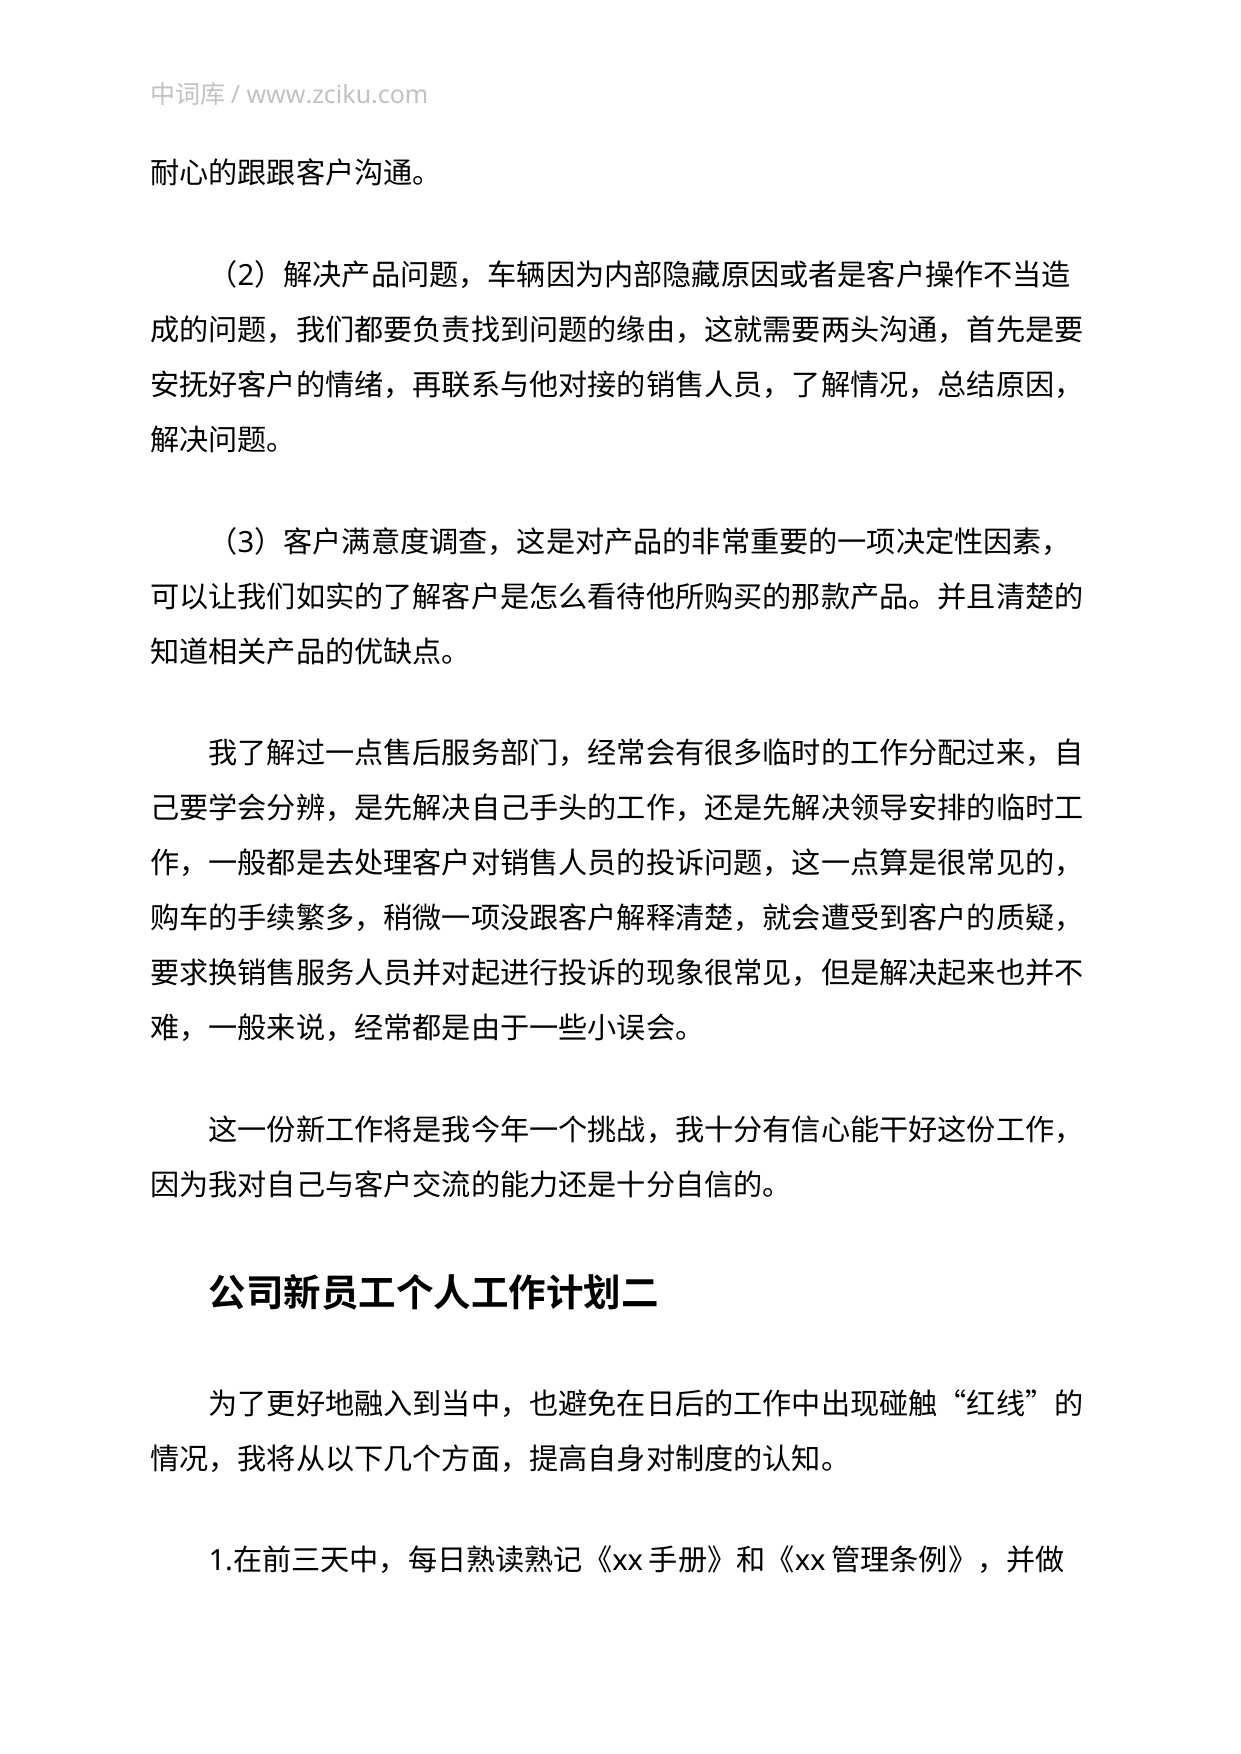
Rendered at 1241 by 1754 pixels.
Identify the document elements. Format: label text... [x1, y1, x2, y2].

text 这一份新工作将是我今年一个挑战，我十分有信心能干好这份工作，因为我对自己与客户交流的能力还是十分自信的。 [150, 1106, 1090, 1203]
text （2）解决产品问题，车辆因为内部隐藏原因或者是客户操作不当造成的问题，我们都要负责找到问题的缘由，这就需要两头沟通，首先是要安抚好客户的情绪，再联系与他对接的销售人员，了解情况，总结原因，解决问题。 [150, 252, 1090, 459]
text （3）客户满意度调查，这是对产品的非常重要的一项决定性因素，可以让我们如实的了解客户是怎么看待他所购买的那款产品。并且清楚的知道相关产品的优缺点。 [150, 518, 1090, 671]
text 我了解过一点售后服务部门，经常会有很多临时的工作分配过来，自己要学会分辨，是先解决自己手头的工作，还是先解决领导安排的临时工作，一般都是去处理客户对销售人员的投诉问题，这一点算是很常见的，购车的手续繁多，稍微一项没跟客户解释清楚，就会遭受到客户的质疑，要求换销售服务人员并对起进行投诉的现象很常见，但是解决起来也并不难，一般来说，经常都是由于一些小误会。 [150, 730, 1090, 1047]
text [150, 150, 1090, 192]
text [150, 1537, 1090, 1579]
text 为了更好地融入到当中，也避免在日后的工作中出现碰触“红线”的情况，我将从以下几个方面，提高自身对制度的认知。 [150, 1380, 1090, 1477]
text 公司新员工个人工作计划二 [150, 1263, 1090, 1317]
